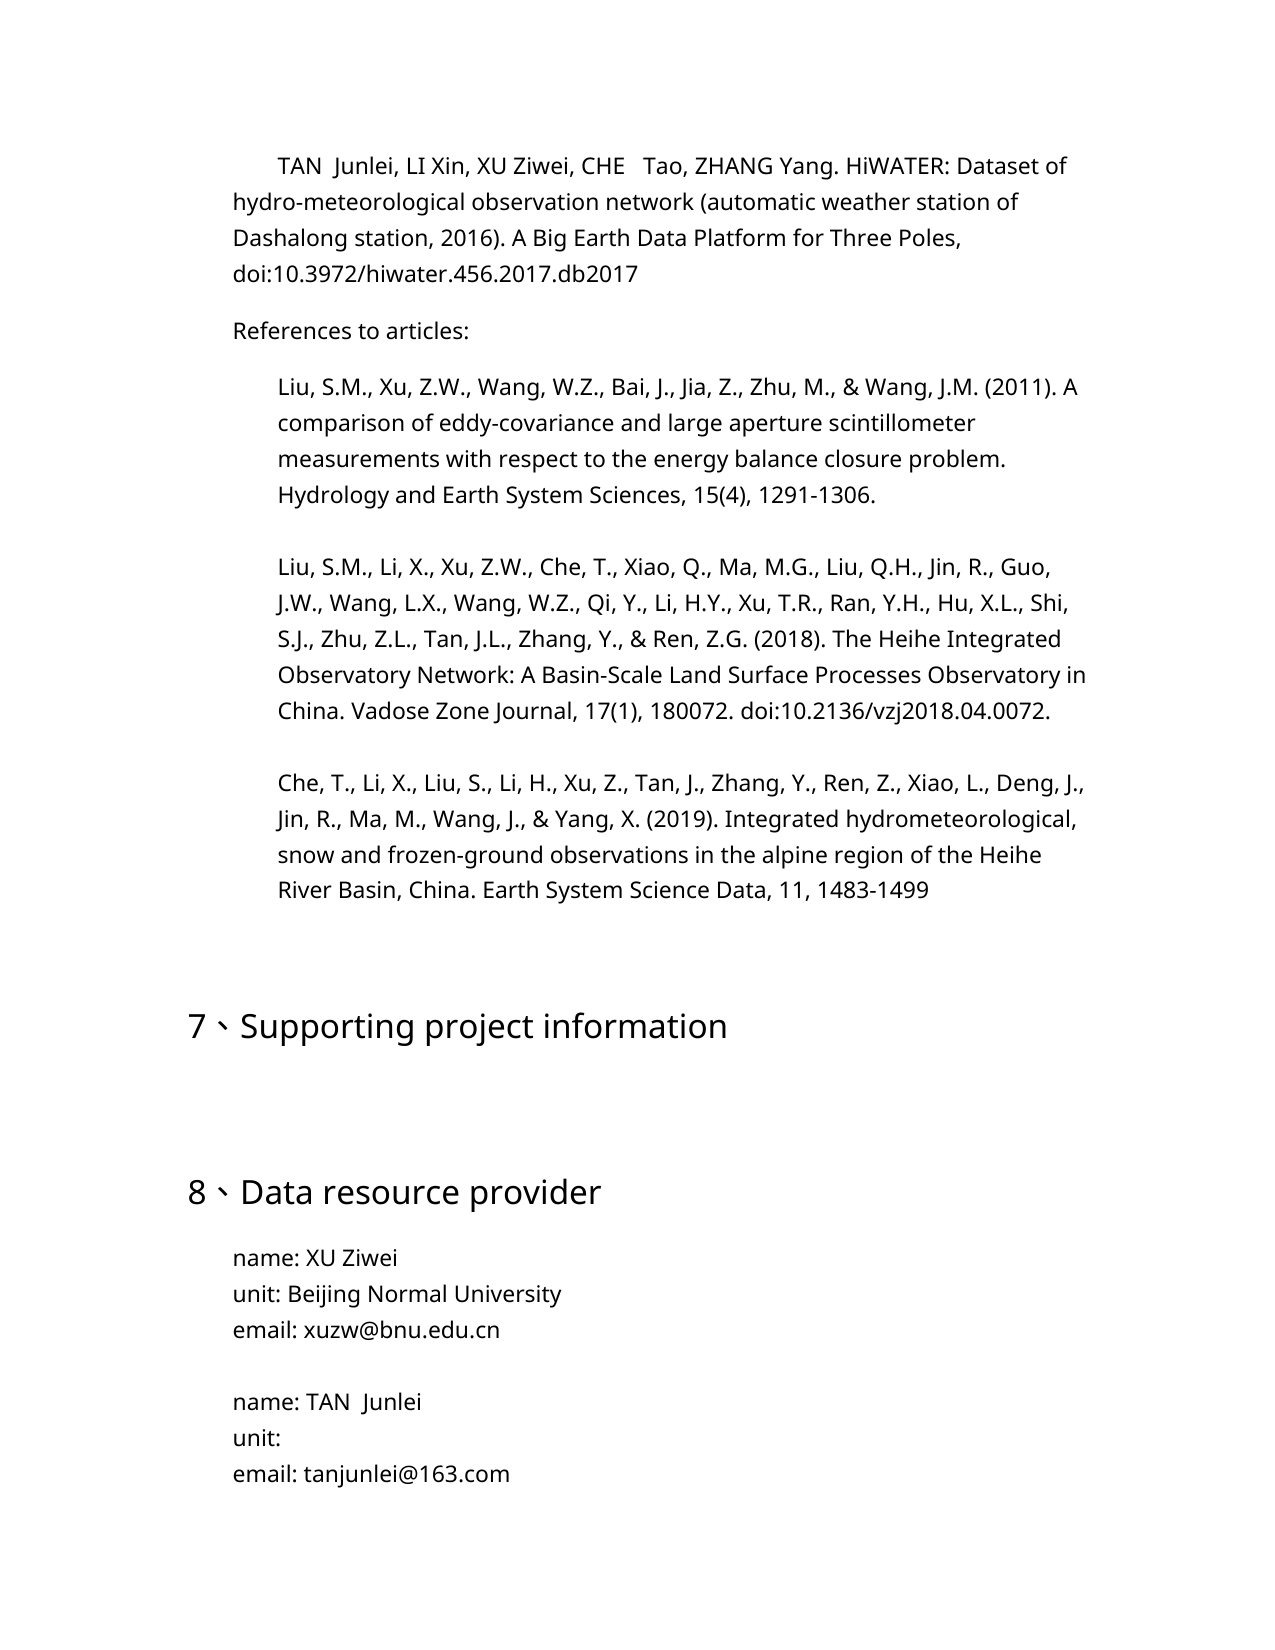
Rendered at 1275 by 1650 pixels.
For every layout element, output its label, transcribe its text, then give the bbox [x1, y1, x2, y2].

text Liu, S.M., Xu, Z.W., Wang, W.Z., Bai, J., Jia, Z., Zhu, M., & Wang, J.M. (2011). A comparison of eddy-covariance and large aperture scintillometer measurements with respect to the energy balance closure problem. Hydrology and Earth System Sciences, 15(4), 1291-1306. Liu, S.M., Li, X., Xu, Z.W., Che, T., Xiao, Q., Ma, M.G., Liu, Q.H., Jin, R., Guo, J.W., Wang, L.X., Wang, W.Z., Qi, Y., Li, H.Y., Xu, T.R., Ran, Y.H., Hu, X.L., Shi, S.J., Zhu, Z.L., Tan, J.L., Zhang, Y., & Ren, Z.G. (2018). The Heihe Integrated Observatory Network: A Basin-Scale Land Surface Processes Observatory in China. Vadose Zone Journal, 17(1), 180072. doi:10.2136/vzj2018.04.0072. Che, T., Li, X., Liu, S., Li, H., Xu, Z., Tan, J., Zhang, Y., Ren, Z., Xiao, L., Deng, J., Jin, R., Ma, M., Wang, J., & Yang, X. (2019). Integrated hydrometeorological, snow and frozen-ground observations in the alpine region of the Heihe River Basin, China. Earth System Science Data, 11, 1483-1499 [277, 371, 1087, 978]
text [232, 1242, 1087, 1489]
text References to articles: [232, 314, 1087, 346]
text 7、Supporting project information [187, 1003, 1087, 1048]
text 8、Data resource provider [187, 1169, 1087, 1214]
text TAN Junlei, LI Xin, XU Ziwei, CHE Tao, ZHANG Yang. HiWATER: Dataset of hydro-meteorological observation network (automatic weather station of Dashalong station, 2016). A Big Earth Data Platform for Three Poles, doi:10.3972/hiwater.456.2017.db2017 [232, 150, 1087, 289]
